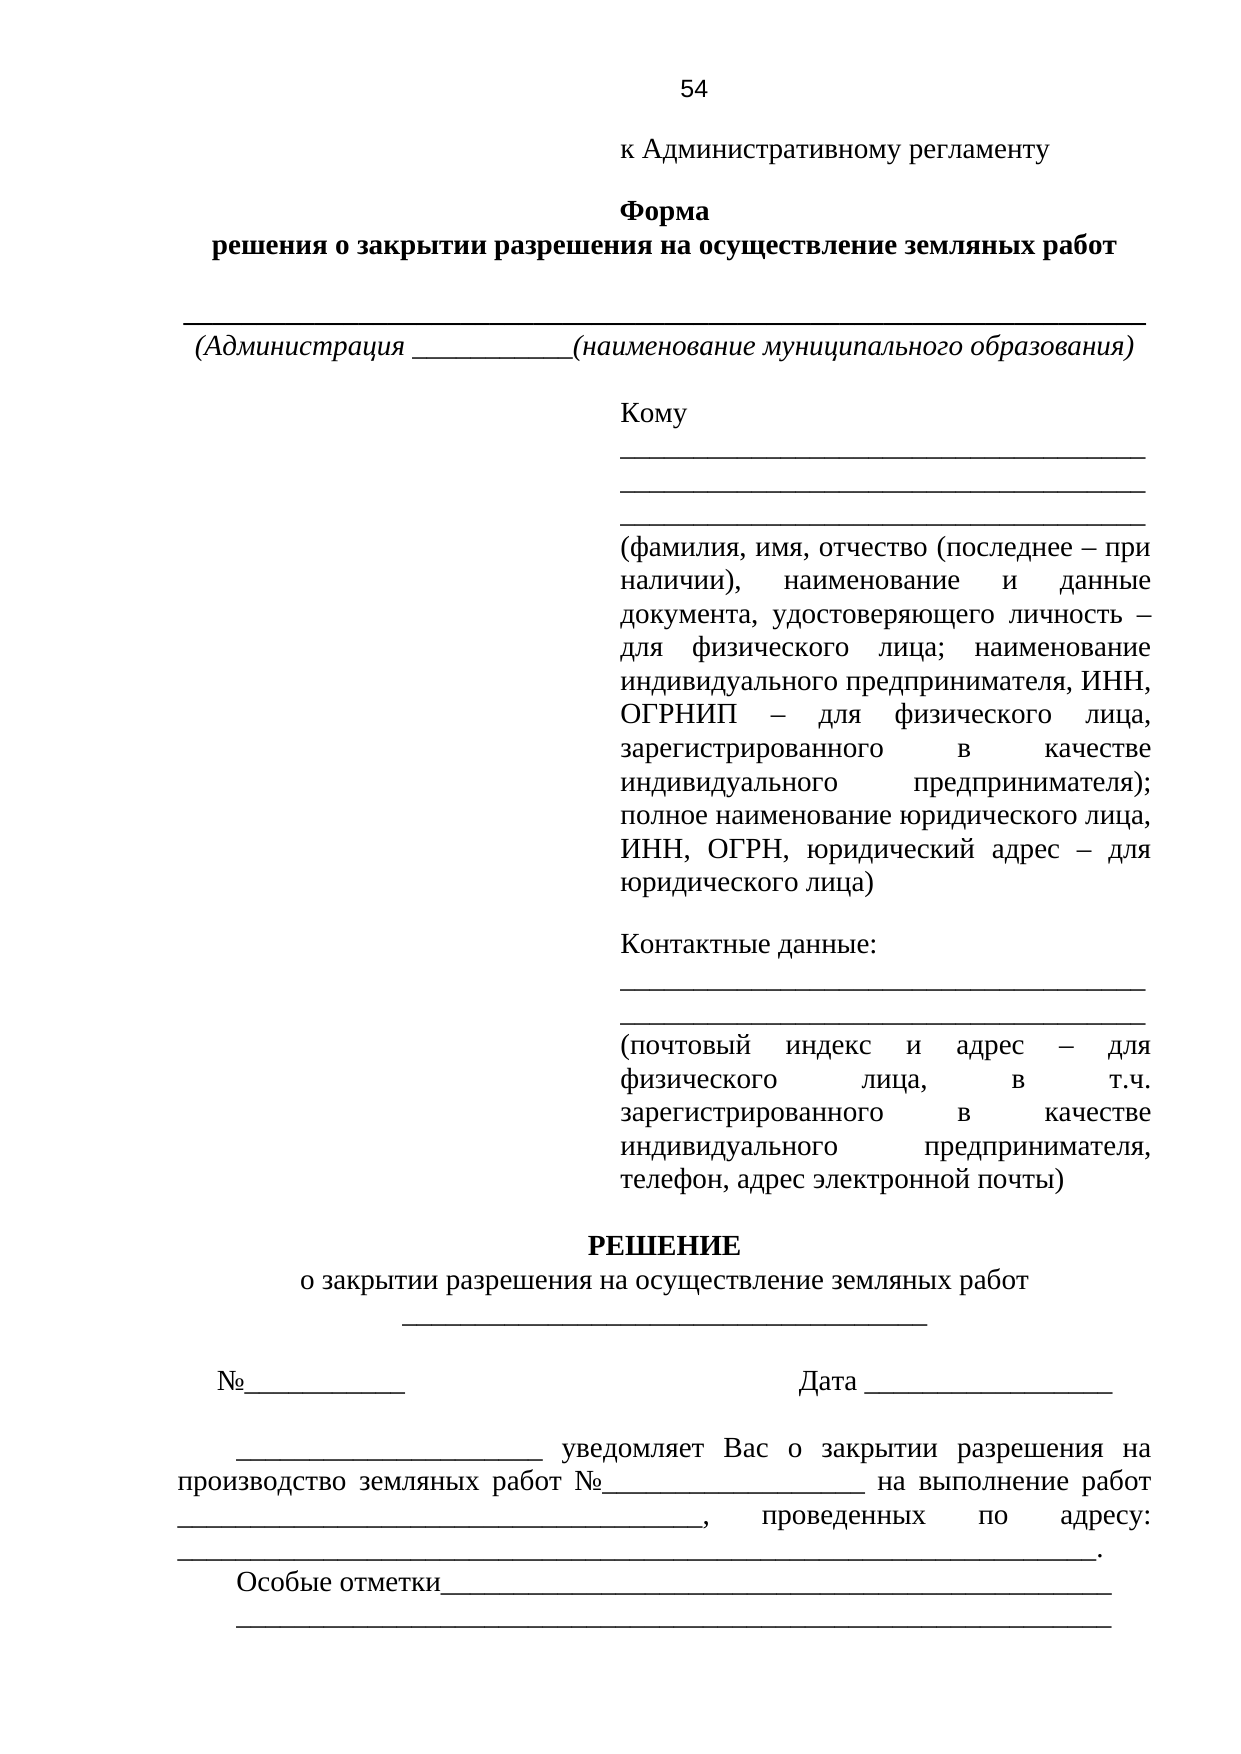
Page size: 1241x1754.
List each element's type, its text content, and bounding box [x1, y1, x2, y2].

text __________________________________________________________________ [177, 294, 1152, 328]
text (Администрация ___________(наименование муниципального образования) [177, 328, 1152, 361]
text ____________________________________ [620, 495, 1152, 529]
text Форма [177, 193, 1152, 227]
text Кому ________________________________________________________________________ [620, 395, 1152, 495]
text к Административному регламенту [620, 131, 1152, 165]
text РЕШЕНИЕ [177, 1228, 1152, 1262]
text _____________________ уведомляет Вас о закрытии разрешения на производство земляных работ №__________________ на выполнение работ ____________________________________, проведенных по адресу: _______________________________________________________________. [177, 1430, 1152, 1564]
text ____________________________________ [177, 1296, 1152, 1329]
text решения о закрытии разрешения на осуществление земляных работ [177, 227, 1152, 261]
text о закрытии разрешения на осуществление земляных работ [177, 1262, 1152, 1296]
text ____________________________________ [620, 960, 1152, 994]
text Контактные данные: [620, 927, 1152, 960]
text ____________________________________ [620, 994, 1152, 1027]
text (фамилия, имя, отчество (последнее – при наличии), наименование и данные документа, удостоверяющего личность – для физического лица; наименование индивидуального предпринимателя, ИНН, ОГРНИП – для физического лица, зарегистрированного в качестве индивидуального предпринимателя); полное наименование юридического лица, ИНН, ОГРН, юридический адрес – для юридического лица) [620, 529, 1152, 898]
text ____________________________________________________________ [177, 1597, 1152, 1631]
text (почтовый индекс и адрес – для физического лица, в т.ч. зарегистрированного в качестве индивидуального предпринимателя, телефон, адрес электронной почты) [620, 1027, 1152, 1195]
text Особые отметки______________________________________________ [177, 1564, 1152, 1597]
text №___________ Дата _________________ [177, 1363, 1152, 1396]
